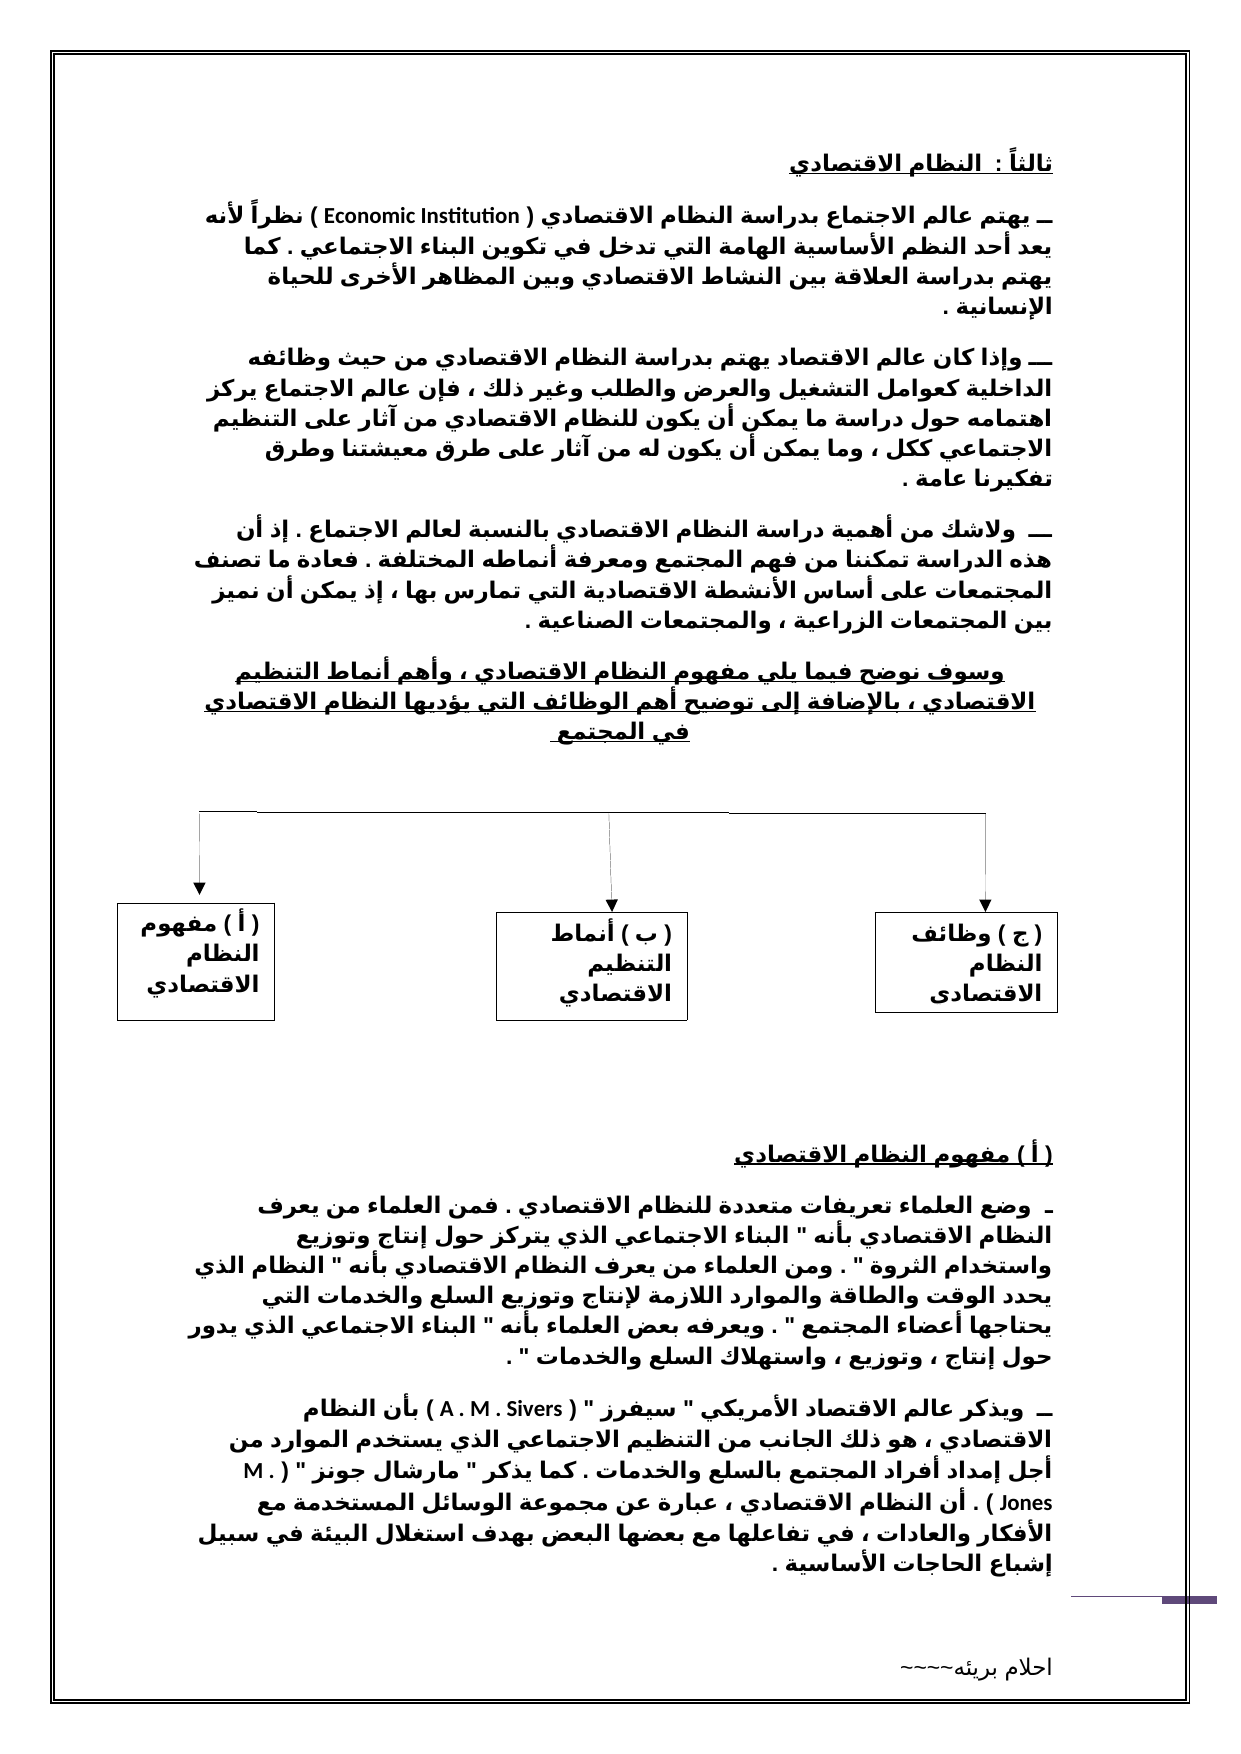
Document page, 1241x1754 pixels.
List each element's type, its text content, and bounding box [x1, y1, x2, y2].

text ( أ ) مفهوم النظام الاقتصادي [187, 1141, 1053, 1167]
text ـــ وإذا كان عالم الاقتصاد يهتم بدراسة النظام الاقتصادي من حيث وظائفه الداخلية كعوامل التشغيل والعرض والطلب وغير ذلك ، فإن عالم الاجتماع يركز اهتمامه حول دراسة ما يمكن أن يكون للنظام الاقتصادي من آثار على التنظيم الاجتماعي ككل ، وما يمكن أن يكون له من آثار على طرق معيشتنا وطرق تفكيرنا عامة . [187, 344, 1053, 492]
text ـ وضع العلماء تعريفات متعددة للنظام الاقتصادي . فمن العلماء من يعرف النظام الاقتصادي بأنه " البناء الاجتماعي الذي يتركز حول إنتاج وتوزيع واستخدام الثروة " . ومن العلماء من يعرف النظام الاقتصادي بأنه " النظام الذي يحدد الوقت والطاقة والموارد اللازمة لإنتاج وتوزيع السلع والخدمات التي يحتاجها أعضاء المجتمع " . ويعرفه بعض العلماء بأنه " البناء الاجتماعي الذي يدور حول إنتاج ، وتوزيع ، واستهلاك السلع والخدمات " . [187, 1192, 1053, 1369]
text ــ ويذكر عالم الاقتصاد الأمريكي " سيفرز " ( A . M . Sivers ) بأن النظام الاقتصادي ، هو ذلك الجانب من التنظيم الاجتماعي الذي يستخدم الموارد من أجل إمداد أفراد المجتمع بالسلع والخدمات . كما يذكر " مارشال جونز " ( M . Jones ) . أن النظام الاقتصادي ، عبارة عن مجموعة الوسائل المستخدمة مع الأفكار والعادات ، في تفاعلها مع بعضها البعض بهدف استغلال البيئة في سبيل إشباع الحاجات الأساسية . [187, 1394, 1053, 1576]
text ثالثاً : النظام الاقتصادي [187, 150, 1053, 176]
text ـــ ولاشك من أهمية دراسة النظام الاقتصادي بالنسبة لعالم الاجتماع . إذ أن هذه الدراسة تمكننا من فهم المجتمع ومعرفة أنماطه المختلفة . فعادة ما تصنف المجتمعات على أساس الأنشطة الاقتصادية التي تمارس بها ، إذ يمكن أن نميز بين المجتمعات الزراعية ، والمجتمعات الصناعية . [187, 516, 1053, 633]
text ــ يهتم عالم الاجتماع بدراسة النظام الاقتصادي ( Economic Institution ) نظراً لأنه يعد أحد النظم الأساسية الهامة التي تدخل في تكوين البناء الاجتماعي . كما يهتم بدراسة العلاقة بين النشاط الاقتصادي وبين المظاهر الأخرى للحياة الإنسانية . [187, 201, 1053, 320]
text وسوف نوضح فيما يلي مفهوم النظام الاقتصادي ، وأهم أنماط التنظيم الاقتصادي ، بالإضافة إلى توضيح أهم الوظائف التي يؤديها النظام الاقتصادي في المجتمع [187, 658, 1053, 745]
